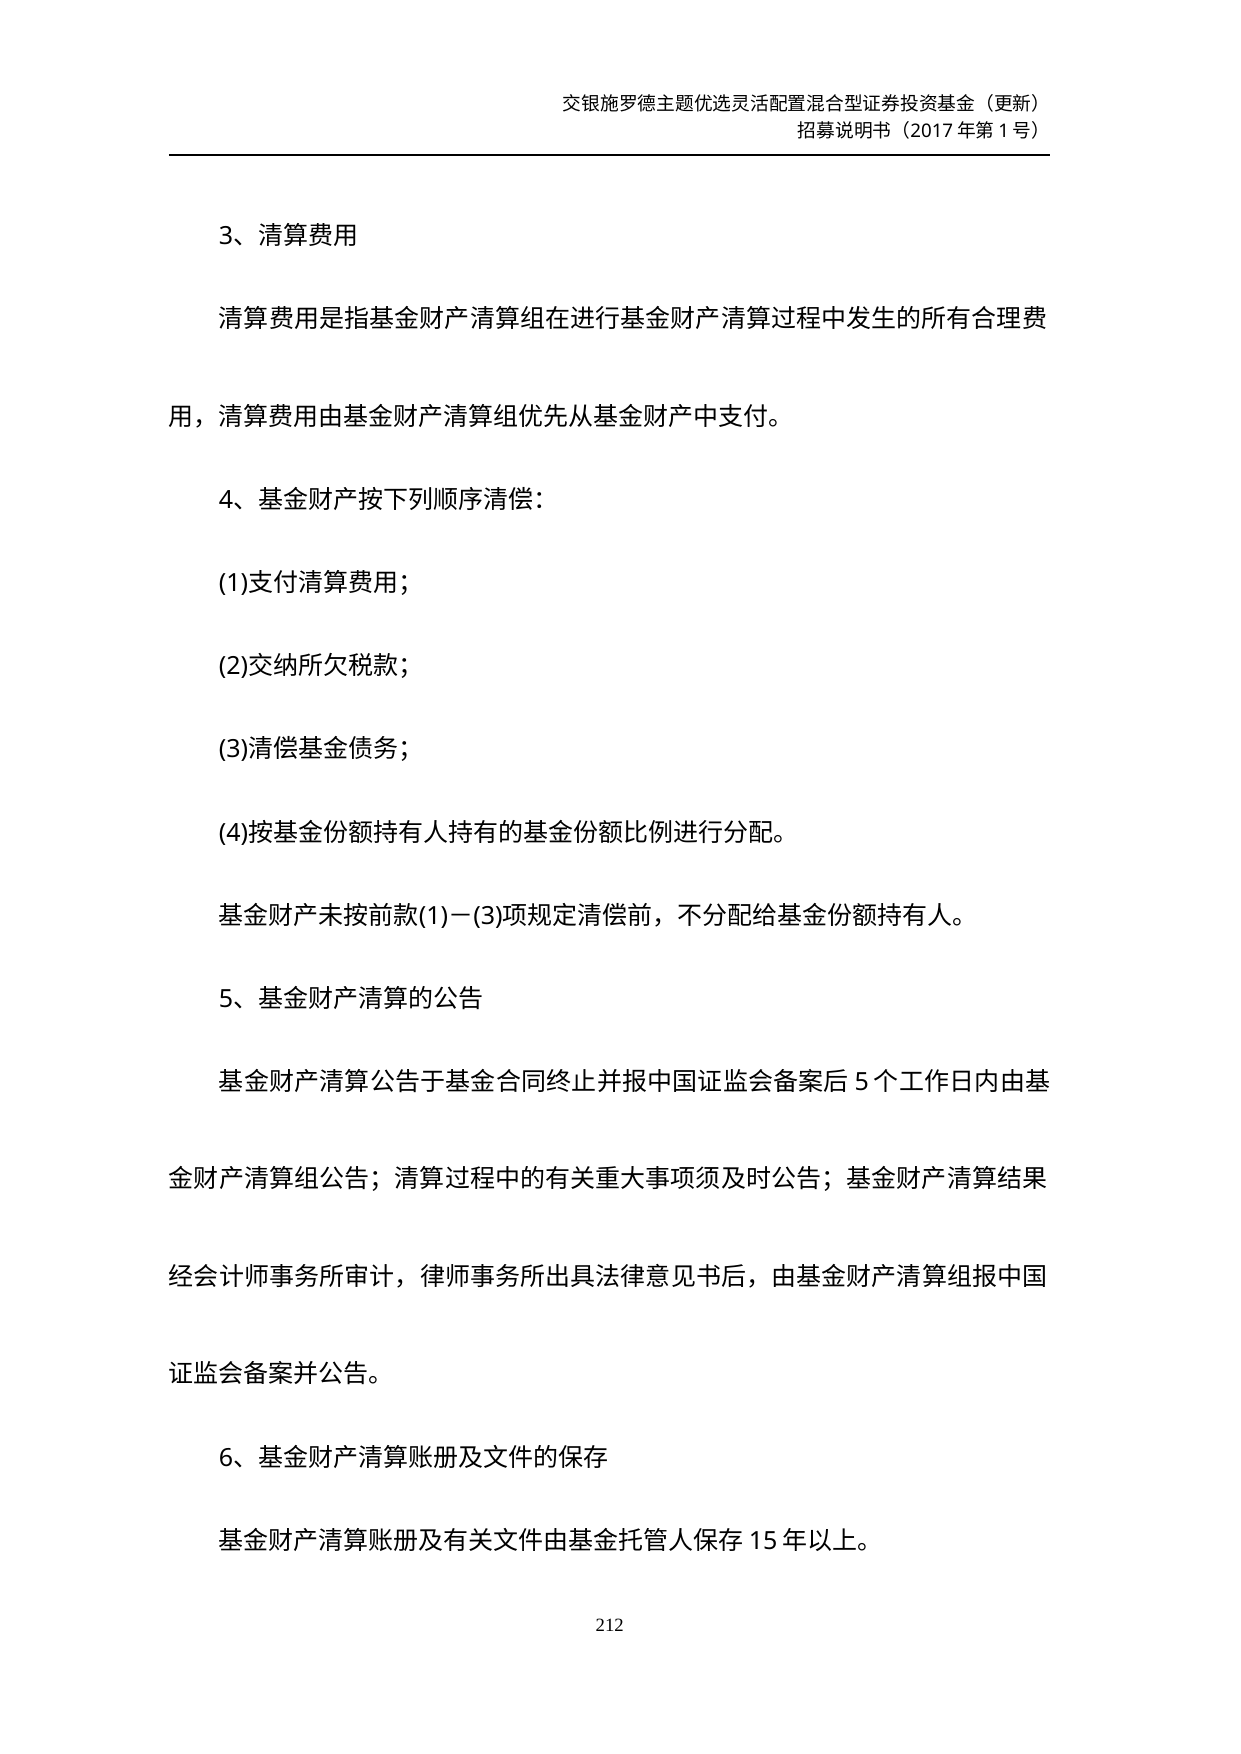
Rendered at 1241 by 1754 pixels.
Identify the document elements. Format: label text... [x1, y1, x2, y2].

text (4)按基金份额持有人持有的基金份额比例进行分配。 [169, 798, 1050, 863]
text 基金财产清算公告于基金合同终止并报中国证监会备案后5个工作日内由基金财产清算组公告；清算过程中的有关重大事项须及时公告；基金财产清算结果经会计师事务所审计，律师事务所出具法律意见书后，由基金财产清算组报中国证监会备案并公告。 [169, 1047, 1050, 1404]
text (3)清偿基金债务； [169, 714, 1050, 779]
text 清算费用是指基金财产清算组在进行基金财产清算过程中发生的所有合理费用，清算费用由基金财产清算组优先从基金财产中支付。 [169, 284, 1050, 447]
text 6、基金财产清算账册及文件的保存 [169, 1423, 1050, 1488]
text (2)交纳所欠税款； [169, 631, 1050, 696]
text 4、基金财产按下列顺序清偿： [169, 465, 1050, 530]
text (1)支付清算费用； [169, 548, 1050, 613]
text 基金财产未按前款(1)－(3)项规定清偿前，不分配给基金份额持有人。 [169, 881, 1050, 946]
text 基金财产清算账册及有关文件由基金托管人保存15年以上。 [169, 1506, 1050, 1571]
text 3、清算费用 [169, 201, 1050, 266]
text 5、基金财产清算的公告 [169, 964, 1050, 1029]
